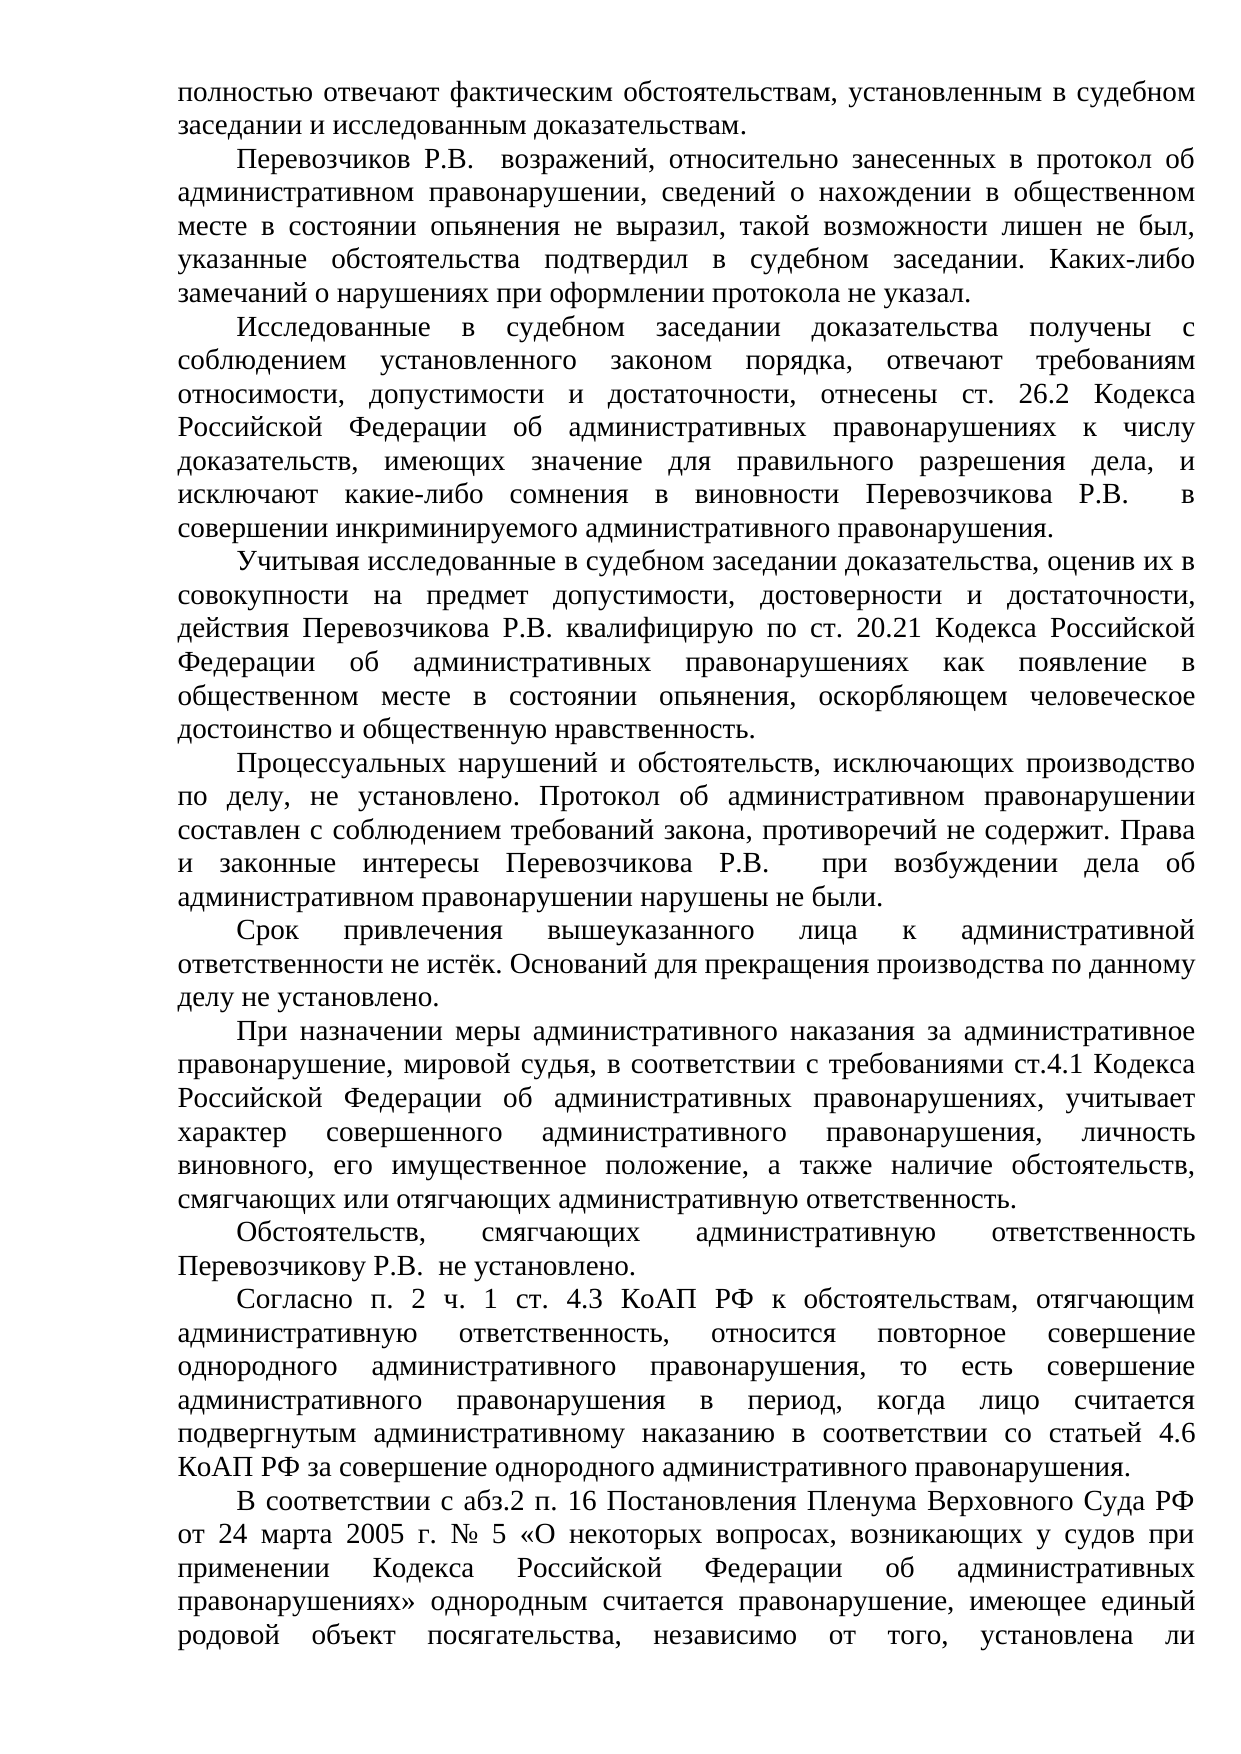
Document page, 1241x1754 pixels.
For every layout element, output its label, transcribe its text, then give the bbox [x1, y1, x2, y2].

text Процессуальных нарушений и обстоятельств, исключающих производство по делу, не установлено. Протокол об административном правонарушении составлен с соблюдением требований закона, противоречий не содержит. Права и законные интересы Перевозчикова Р.В. при возбуждении дела об административном правонарушении нарушены не были. [177, 745, 1196, 912]
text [177, 1483, 1196, 1650]
text Перевозчиков Р.В. возражений, относительно занесенных в протокол об административном правонарушении, сведений о нахождении в общественном месте в состоянии опьянения не выразил, такой возможности лишен не был, указанные обстоятельства подтвердил в судебном заседании. Каких-либо замечаний о нарушениях при оформлении протокола не указал. [177, 141, 1196, 309]
text Учитывая исследованные в судебном заседании доказательства, оценив их в совокупности на предмет допустимости, достоверности и достаточности, действия Перевозчикова Р.В. квалифицирую по ст. 20.21 Кодекса Российской Федерации об административных правонарушениях как появление в общественном месте в состоянии опьянения, оскорбляющем человеческое достоинство и общественную нравственность. [177, 543, 1196, 745]
text Обстоятельств, смягчающих административную ответственность Перевозчикову Р.В. не установлено. [177, 1214, 1196, 1281]
text При назначении меры административного наказания за административное правонарушение, мировой судья, в соответствии с требованиями ст.4.1 Кодекса Российской Федерации об административных правонарушениях, учитывает характер совершенного административного правонарушения, личность виновного, его имущественное положение, а также наличие обстоятельств, смягчающих или отягчающих административную ответственность. [177, 1013, 1196, 1214]
text Исследованные в судебном заседании доказательства получены с соблюдением установленного законом порядка, отвечают требованиям относимости, допустимости и достаточности, отнесены ст. 26.2 Кодекса Российской Федерации об административных правонарушениях к числу доказательств, имеющих значение для правильного разрешения дела, и исключают какие-либо сомнения в виновности Перевозчикова Р.В. в совершении инкриминируемого административного правонарушения. [177, 309, 1196, 543]
text Согласно п. 2 ч. 1 ст. 4.3 КоАП РФ к обстоятельствам, отягчающим административную ответственность, относится повторное совершение однородного административного правонарушения, то есть совершение административного правонарушения в период, когда лицо считается подвергнутым административному наказанию в соответствии со статьей 4.6 КоАП РФ за совершение однородного административного правонарушения. [177, 1281, 1196, 1483]
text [177, 74, 1196, 141]
text Срок привлечения вышеуказанного лица к административной ответственности не истёк. Оснований для прекращения производства по данному делу не установлено. [177, 912, 1196, 1013]
